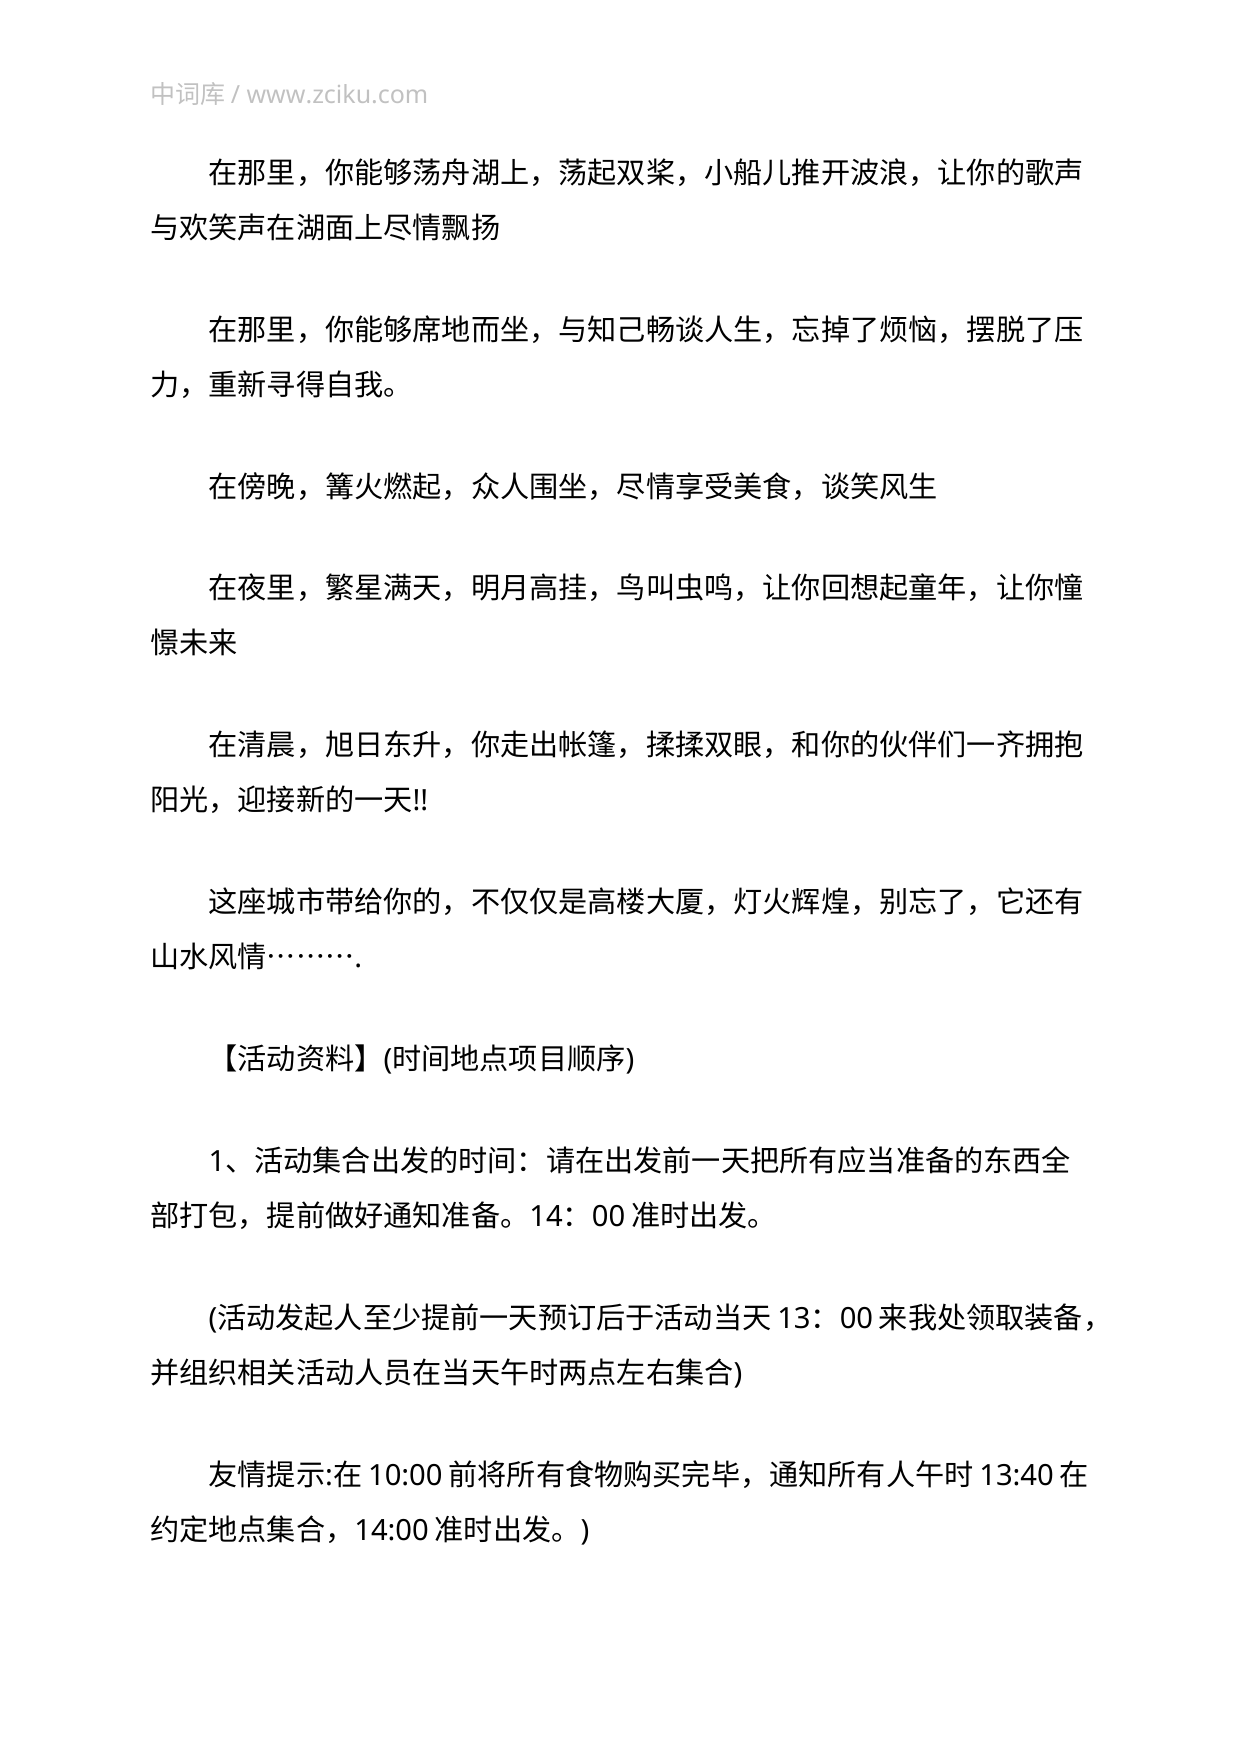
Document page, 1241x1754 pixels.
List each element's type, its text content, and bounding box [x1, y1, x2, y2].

text 1、活动集合出发的时间：请在出发前一天把所有应当准备的东西全部打包，提前做好通知准备。14：00准时出发。 [150, 1137, 1090, 1235]
text 【活动资料】(时间地点项目顺序) [150, 1036, 1090, 1078]
text 友情提示:在10:00前将所有食物购买完毕，通知所有人午时13:40在约定地点集合，14:00准时出发。) [150, 1451, 1090, 1549]
text 在清晨，旭日东升，你走出帐篷，揉揉双眼，和你的伙伴们一齐拥抱阳光，迎接新的一天!! [150, 722, 1090, 819]
text 在那里，你能够荡舟湖上，荡起双桨，小船儿推开波浪，让你的歌声与欢笑声在湖面上尽情飘扬 [150, 150, 1090, 247]
text 在那里，你能够席地而坐，与知己畅谈人生，忘掉了烦恼，摆脱了压力，重新寻得自我。 [150, 307, 1090, 404]
text (活动发起人至少提前一天预订后于活动当天13：00来我处领取装备，并组织相关活动人员在当天午时两点左右集合) [150, 1294, 1090, 1392]
text 在夜里，繁星满天，明月高挂，鸟叫虫鸣，让你回想起童年，让你憧憬未来 [150, 565, 1090, 662]
text 在傍晚，篝火燃起，众人围坐，尽情享受美食，谈笑风生 [150, 463, 1090, 506]
text 这座城市带给你的，不仅仅是高楼大厦，灯火辉煌，别忘了，它还有山水风情………. [150, 879, 1090, 976]
